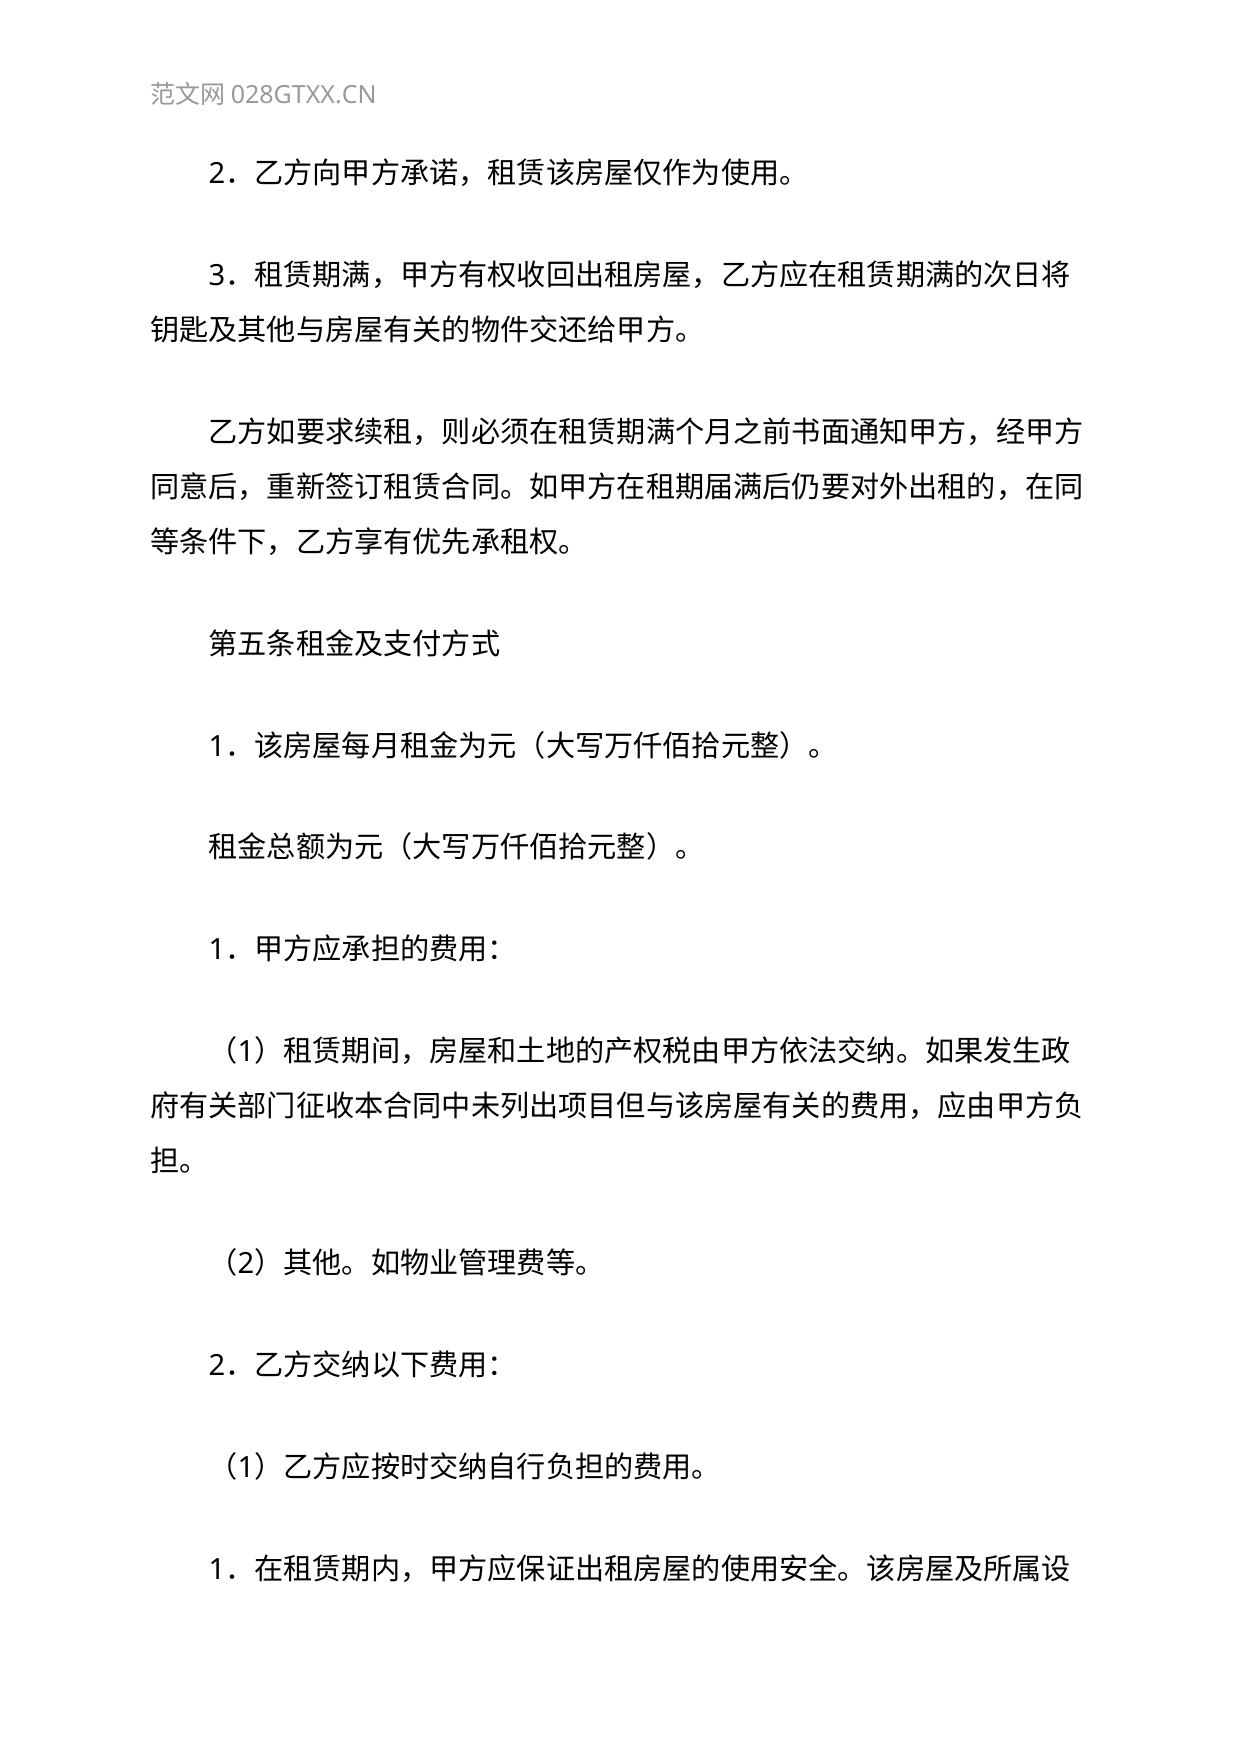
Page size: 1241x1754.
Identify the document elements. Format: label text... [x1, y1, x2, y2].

text （1）乙方应按时交纳自行负担的费用。 [150, 1443, 1090, 1486]
text 1．该房屋每月租金为元（大写万仟佰拾元整）。 [150, 722, 1090, 764]
text （1）租赁期间，房屋和土地的产权税由甲方依法交纳。如果发生政府有关部门征收本合同中未列出项目但与该房屋有关的费用，应由甲方负担。 [150, 1028, 1090, 1180]
text 2．乙方向甲方承诺，租赁该房屋仅作为使用。 [150, 150, 1090, 192]
text 3．租赁期满，甲方有权收回出租房屋，乙方应在租赁期满的次日将钥匙及其他与房屋有关的物件交还给甲方。 [150, 252, 1090, 349]
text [150, 1545, 1090, 1588]
text 租金总额为元（大写万仟佰拾元整）。 [150, 824, 1090, 866]
text 1．甲方应承担的费用： [150, 926, 1090, 968]
text 乙方如要求续租，则必须在租赁期满个月之前书面通知甲方，经甲方同意后，重新签订租赁合同。如甲方在租期届满后仍要对外出租的，在同等条件下，乙方享有优先承租权。 [150, 409, 1090, 561]
text 2．乙方交纳以下费用： [150, 1341, 1090, 1384]
text 第五条租金及支付方式 [150, 620, 1090, 663]
text （2）其他。如物业管理费等。 [150, 1239, 1090, 1282]
